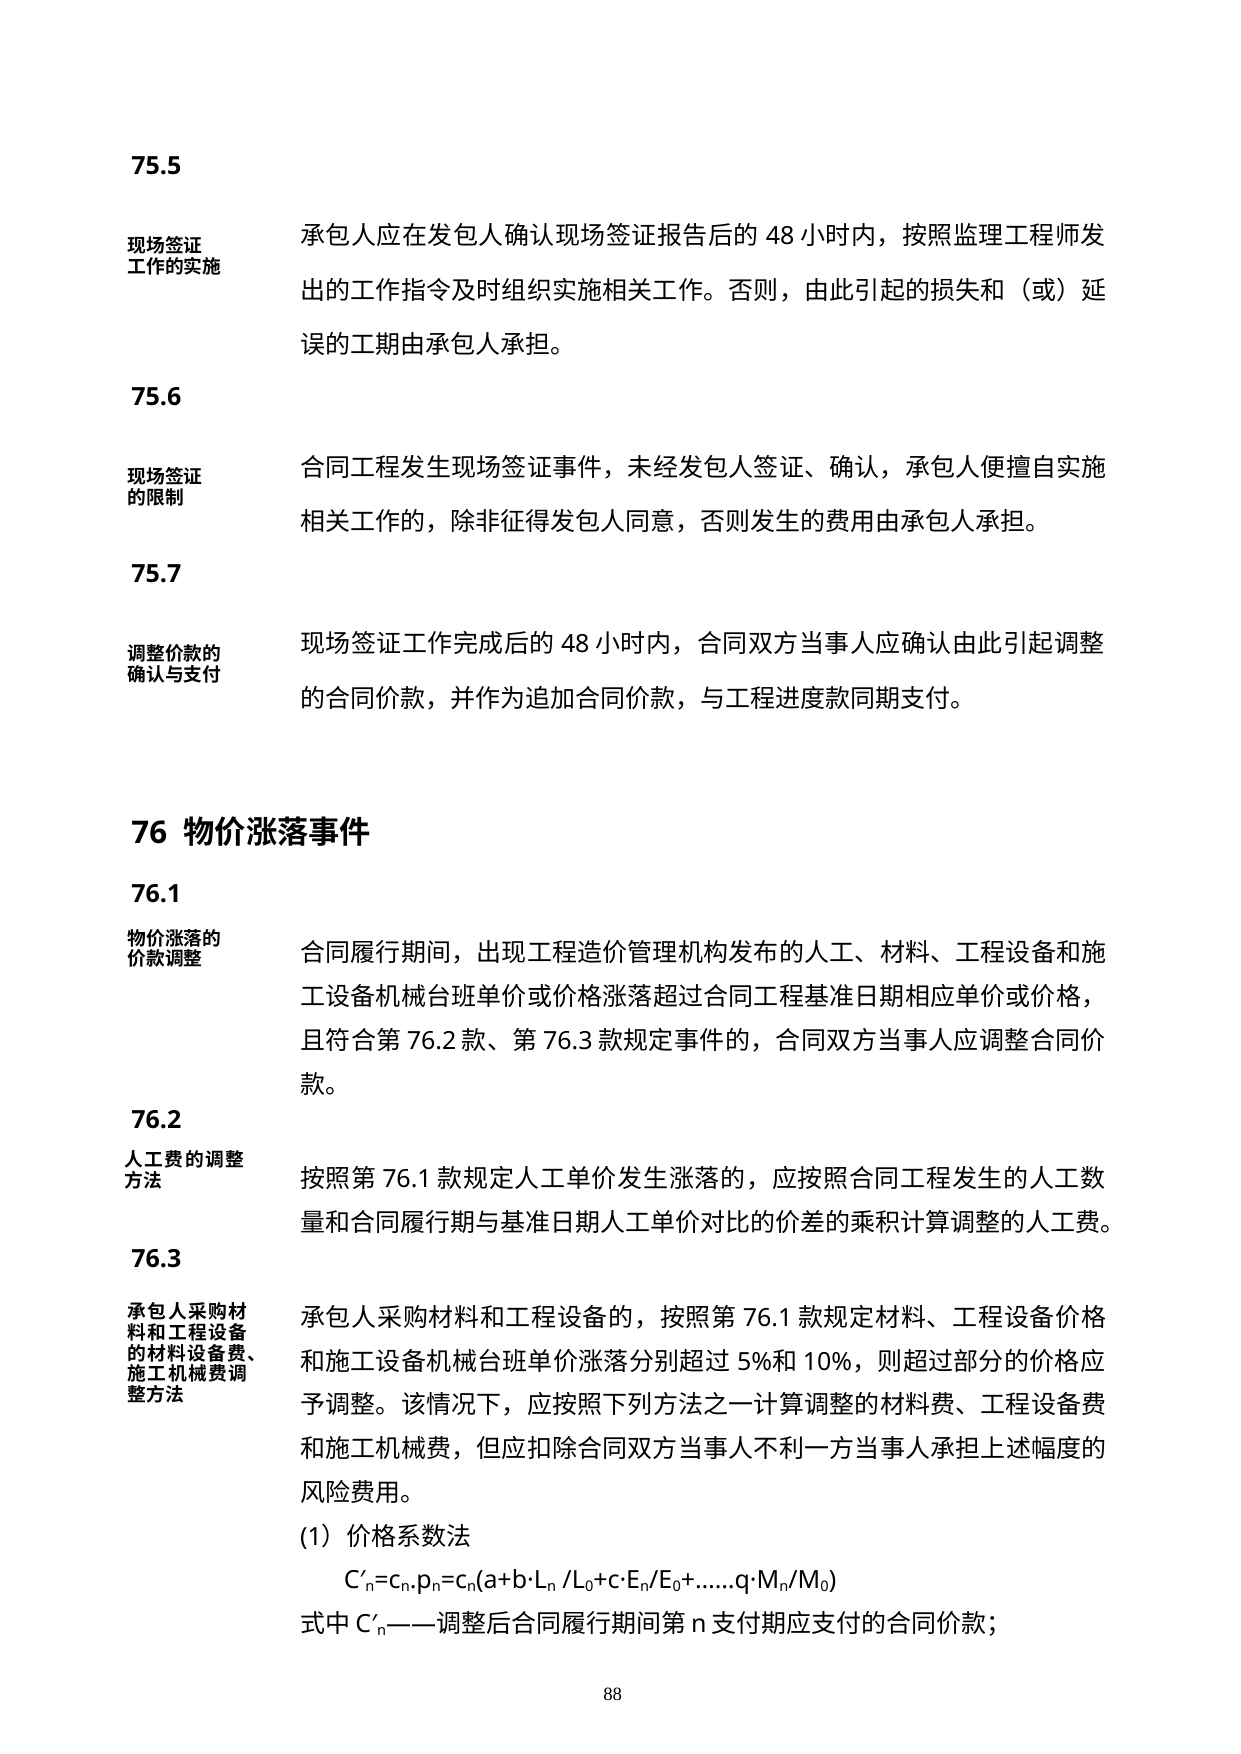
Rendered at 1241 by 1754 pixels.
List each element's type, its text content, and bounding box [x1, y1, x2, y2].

text 76.3 [131, 1240, 1106, 1274]
text 按照第76.1款规定人工单价发生涨落的，应按照合同工程发生的人工数量和合同履行期与基准日期人工单价对比的价差的乘积计算调整的人工费。 [300, 1153, 1106, 1240]
text (1）价格系数法 [300, 1510, 1106, 1554]
text 75.6 [131, 379, 1106, 413]
text 76.1 [131, 876, 1106, 910]
text 合同工程发生现场签证事件，未经发包人签证、确认，承包人便擅自实施相关工作的，除非征得发包人同意，否则发生的费用由承包人承担。 [300, 447, 1106, 538]
text 现场签证工作完成后的48小时内，合同双方当事人应确认由此引起调整的合同价款，并作为追加合同价款，与工程进度款同期支付。 [300, 624, 1106, 714]
text C′n=cn.pn=cn(a+b·Ln /L0+c·En/E0+……q·Mn/M0) [337, 1554, 1106, 1598]
text 76 物价涨落事件 [131, 808, 1131, 853]
text 承包人采购材料和工程设备的，按照第76.1款规定材料、工程设备价格和施工设备机械台班单价涨落分别超过5%和10%，则超过部分的价格应予调整。该情况下，应按照下列方法之一计算调整的材料费、工程设备费和施工机械费，但应扣除合同双方当事人不利一方当事人承担上述幅度的风险费用。 [300, 1291, 1106, 1510]
text 合同履行期间，出现工程造价管理机构发布的人工、材料、工程设备和施工设备机械台班单价或价格涨落超过合同工程基准日期相应单价或价格，且符合第76.2款、第76.3款规定事件的，合同双方当事人应调整合同价款。 [300, 927, 1106, 1102]
text 承包人应在发包人确认现场签证报告后的48小时内，按照监理工程师发出的工作指令及时组织实施相关工作。否则，由此引起的损失和（或）延误的工期由承包人承担。 [300, 216, 1106, 361]
text 式中C′n——调整后合同履行期间第n支付期应支付的合同价款； [300, 1598, 1106, 1641]
text 75.5 [131, 148, 1106, 182]
text 76.2 [131, 1102, 1106, 1136]
text 75.7 [131, 556, 1106, 590]
